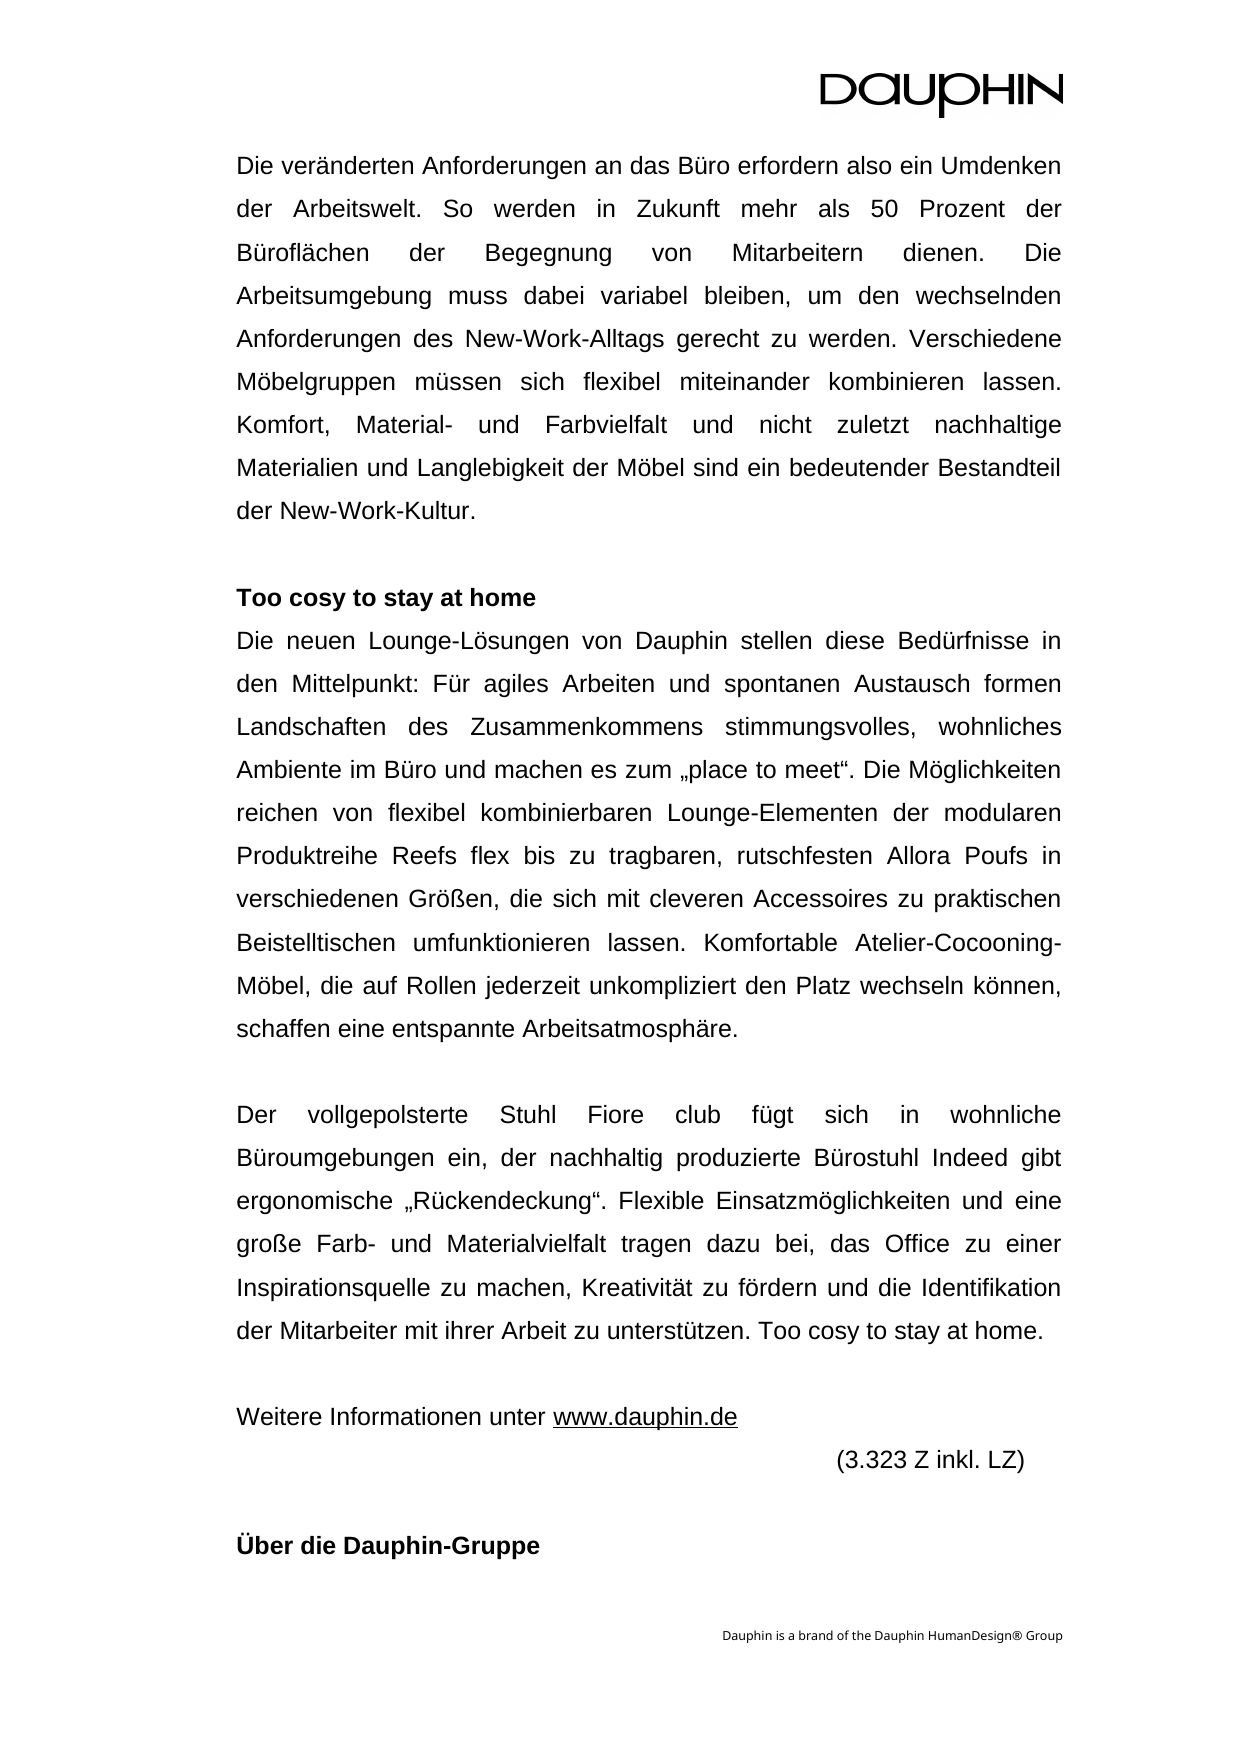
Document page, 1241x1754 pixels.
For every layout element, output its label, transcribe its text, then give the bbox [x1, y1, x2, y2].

text Über die Dauphin-Gruppe [236, 1531, 1063, 1560]
text Die neuen Lounge-Lösungen von Dauphin stellen diese Bedürfnisse in den Mittelpunkt: Für agiles Arbeiten und spontanen Austausch formen Landschaften des Zusammenkommens stimmungsvolles, wohnliches Ambiente im Büro und machen es zum „place to meet“. Die Möglichkeiten reichen von flexibel kombinierbaren Lounge-Elementen der modularen Produktreihe Reefs flex bis zu tragbaren, rutschfesten Allora Poufs in verschiedenen Größen, die sich mit cleveren Accessoires zu praktischen Beistelltischen umfunktionieren lassen. Komfortable Atelier-Cocooning-Möbel, die auf Rollen jederzeit unkompliziert den Platz wechseln können, schaffen eine entspannte Arbeitsatmosphäre. [236, 626, 1063, 1042]
picture [820, 73, 1063, 118]
text Weitere Informationen unter www.dauphin.de [236, 1402, 1063, 1431]
text Too cosy to stay at home [236, 582, 1063, 611]
text Die veränderten Anforderungen an das Büro erfordern also ein Umdenken der Arbeitswelt. So werden in Zukunft mehr als 50 Prozent der Büroflächen der Begegnung von Mitarbeitern dienen. Die Arbeitsumgebung muss dabei variabel bleiben, um den wechselnden Anforderungen des New-Work-Alltags gerecht zu werden. Verschiedene Möbelgruppen müssen sich flexibel miteinander kombinieren lassen. Komfort, Material- und Farbvielfalt und nicht zuletzt nachhaltige Materialien und Langlebigkeit der Möbel sind ein bedeutender Bestandteil der New-Work-Kultur. [236, 151, 1063, 525]
text Der vollgepolsterte Stuhl Fiore club fügt sich in wohnliche Büroumgebungen ein, der nachhaltig produzierte Bürostuhl Indeed gibt ergonomische „Rückendeckung“. Flexible Einsatzmöglichkeiten und eine große Farb- und Materialvielfalt tragen dazu bei, das Office zu einer Inspirationsquelle zu machen, Kreativität zu fördern und die Identifikation der Mitarbeiter mit ihrer Arbeit zu unterstützen. Too cosy to stay at home. [236, 1100, 1063, 1344]
text (3.323 Z inkl. LZ) [836, 1445, 1063, 1474]
